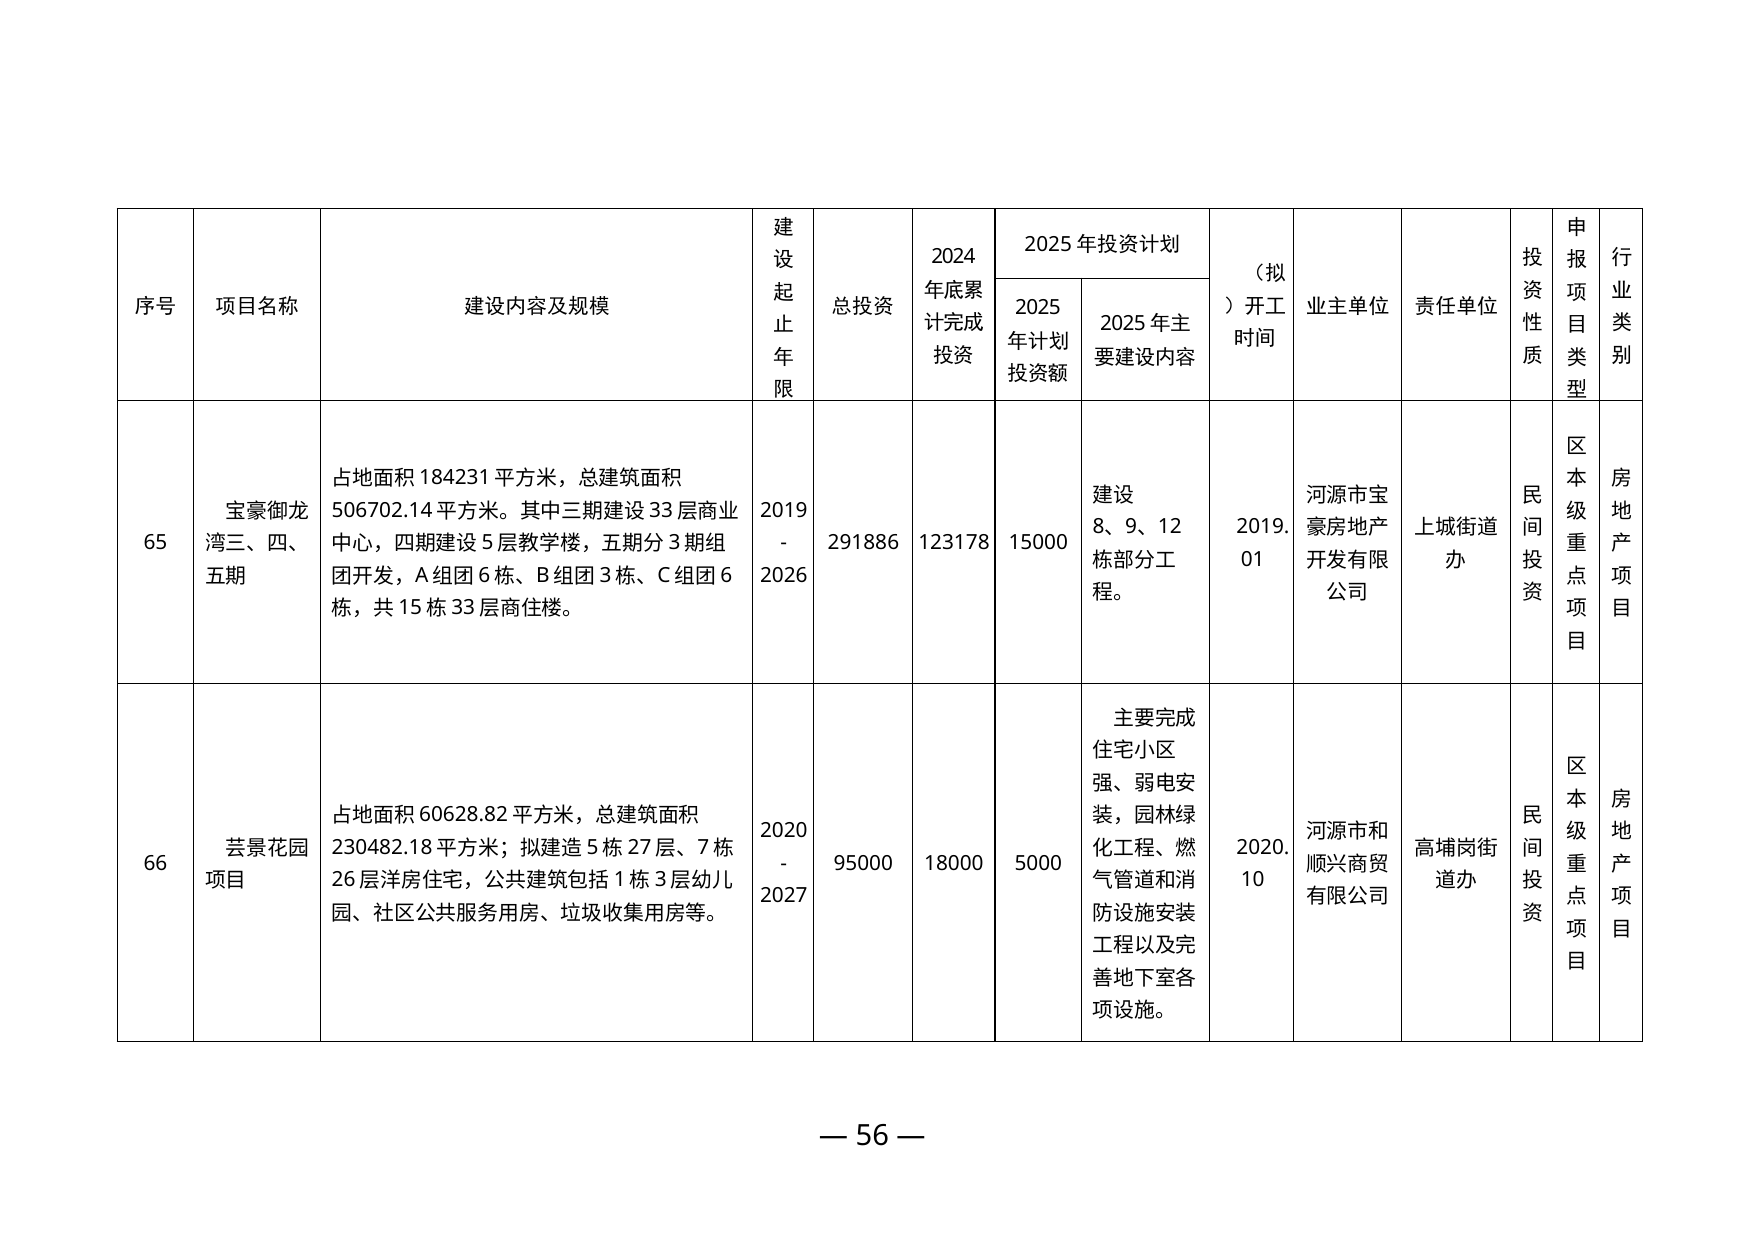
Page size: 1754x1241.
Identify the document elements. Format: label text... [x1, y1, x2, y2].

table_header （拟）开工时间 [1210, 209, 1293, 399]
table_header 行业类别 [1600, 209, 1642, 399]
table_header 业主单位 [1294, 209, 1401, 399]
table_cell 2025年计划投资额 [996, 279, 1081, 399]
table_header 总投资 [814, 209, 912, 399]
table_cell 河源市宝豪房地产开发有限公司 [1294, 401, 1401, 683]
table_cell 2020.10 [1210, 684, 1293, 1041]
table_cell 291886 [814, 401, 912, 683]
table_header 建设内容及规模 [321, 209, 752, 399]
table_cell 上城街道办 [1402, 401, 1510, 683]
table_cell 房地产项目 [1600, 401, 1642, 683]
table_cell 房地产项目 [1600, 684, 1642, 1041]
table_cell 2025年主要建设内容 [1082, 279, 1209, 399]
table_cell 区本级重点项目 [1553, 401, 1599, 683]
table_cell 河源市和顺兴商贸有限公司 [1294, 684, 1401, 1041]
table_cell 95000 [814, 684, 912, 1041]
table_header 2025年投资计划 [996, 209, 1209, 277]
table_cell 占地面积184231平方米，总建筑面积506702.14平方米。其中三期建设33层商业中心，四期建设5层教学楼，五期分3期组团开发，A组团6栋、B组团3栋、C组团6栋，共15栋33层商住楼。 [321, 401, 752, 683]
table_header 2024年底累计完成投资 [913, 209, 994, 399]
table_cell 高埔岗街道办 [1402, 684, 1510, 1041]
table_cell 18000 [913, 684, 994, 1041]
table_header 序号 [118, 209, 193, 399]
table_cell 2020 - 2027 [753, 684, 813, 1041]
table_cell 2019.01 [1210, 401, 1293, 683]
table_cell 66 [118, 684, 193, 1041]
table_header 投资性质 [1511, 209, 1552, 399]
table_cell 宝豪御龙湾三、四、五期 [194, 401, 320, 683]
table_cell 65 [118, 401, 193, 683]
table_cell 主要完成住宅小区强、弱电安装，园林绿化工程、燃气管道和消防设施安装工程以及完善地下室各项设施。 [1082, 684, 1209, 1041]
table_cell 民间投资 [1511, 684, 1552, 1041]
table_cell 民间投资 [1511, 401, 1552, 683]
table_cell 2019 - 2026 [753, 401, 813, 683]
table_cell 15000 [996, 401, 1081, 683]
table_cell 区本级重点项目 [1553, 684, 1599, 1041]
table_header 责任单位 [1402, 209, 1510, 399]
table_cell 建设8、9、12栋部分工程。 [1082, 401, 1209, 683]
table_cell 5000 [996, 684, 1081, 1041]
table_cell 芸景花园项目 [194, 684, 320, 1041]
table_cell 占地面积60628.82平方米，总建筑面积230482.18平方米；拟建造5栋27层、7栋26层洋房住宅，公共建筑包括1栋3层幼儿园、社区公共服务用房、垃圾收集用房等。 [321, 684, 752, 1041]
table_header 项目名称 [194, 209, 320, 399]
table_header 申报项目类型 [1553, 209, 1599, 399]
table_header 建设起止年限 [753, 209, 813, 399]
table_cell 123178 [913, 401, 994, 683]
